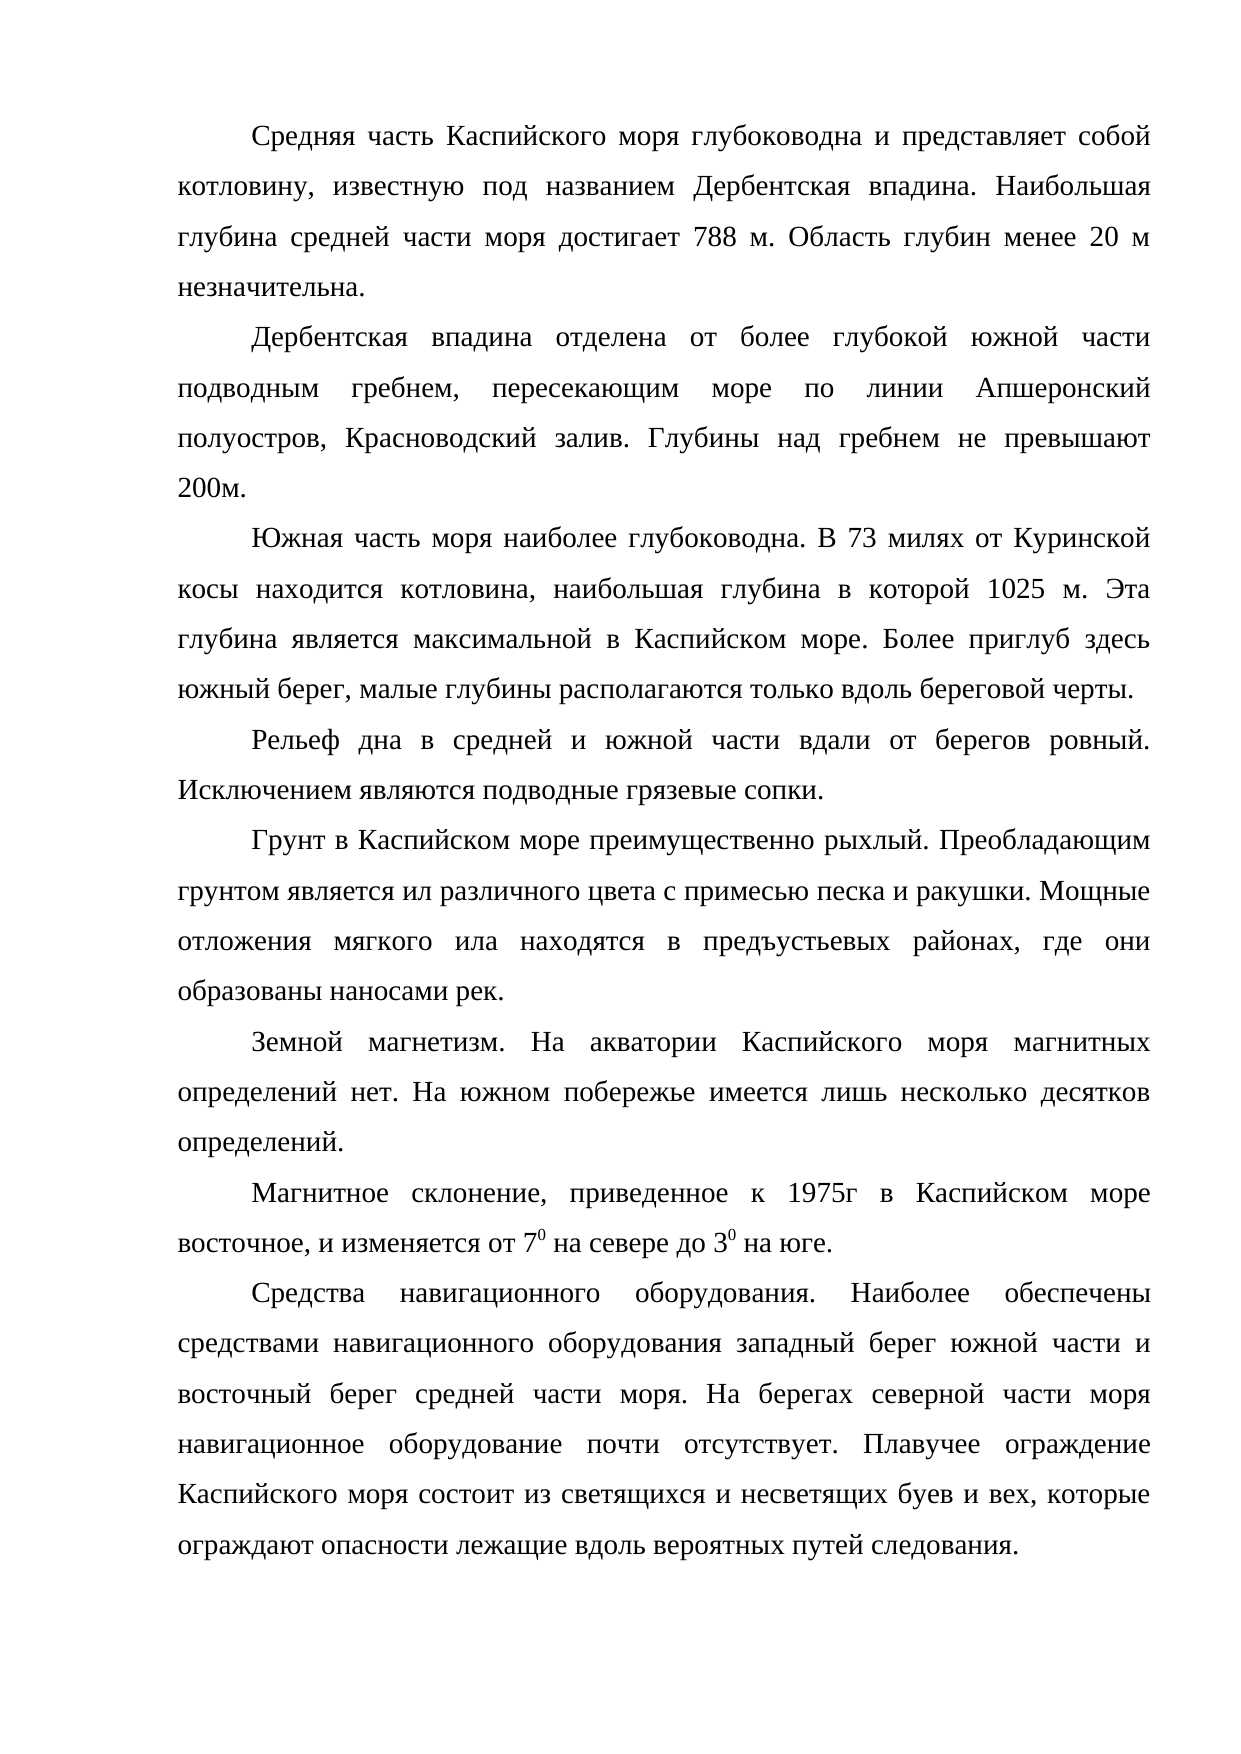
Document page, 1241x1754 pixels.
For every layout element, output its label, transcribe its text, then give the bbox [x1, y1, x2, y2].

text Рельеф дна в средней и южной части вдали от берегов ровный. Исключением являются подводные грязевые сопки. [177, 722, 1152, 806]
text Южная часть моря наиболее глубоководна. В от Куринской косы находится котловина, наибольшая глубина в которой . Эта глубина является максимальной в Каспийском море. Более приглуб здесь южный берег, малые глубины располагаются только вдоль береговой черты. [177, 521, 1152, 705]
text Средства навигационного оборудования. Наиболее обеспечены средствами навигационного оборудования западный берег южной части и восточный берег средней части моря. На берегах северной части моря навигационное оборудование почти отсутствует. Плавучее ограждение Каспийского моря состоит из светящихся и несветящих буев и вех, которые ограждают опасности лежащие вдоль вероятных путей следования. [177, 1275, 1152, 1560]
text Грунт в Каспийском море преимущественно рыхлый. Преобладающим грунтом является ил различного цвета с примесью песка и ракушки. Мощные отложения мягкого ила находятся в предъустьевых районах, где они образованы наносами рек. [177, 822, 1152, 1007]
text Дербентская впадина отделена от более глубокой южной части подводным гребнем, пересекающим море по линии Апшеронский полуостров, Красноводский залив. Глубины над гребнем не превышают 200м. [177, 319, 1152, 504]
text Средняя часть Каспийского моря глубоководна и представляет собой котловину, известную под названием Дербентская впадина. Наибольшая глубина средней части моря достигает . Область глубин менее незначительна. [177, 118, 1152, 303]
text Магнитное склонение, приведенное к 1975г в Каспийском море восточное, и изменяется от 70 на севере до 30 на юге. [177, 1175, 1152, 1258]
text Земной магнетизм. На акватории Каспийского моря магнитных определений нет. На южном побережье имеется лишь несколько десятков определений. [177, 1024, 1152, 1158]
